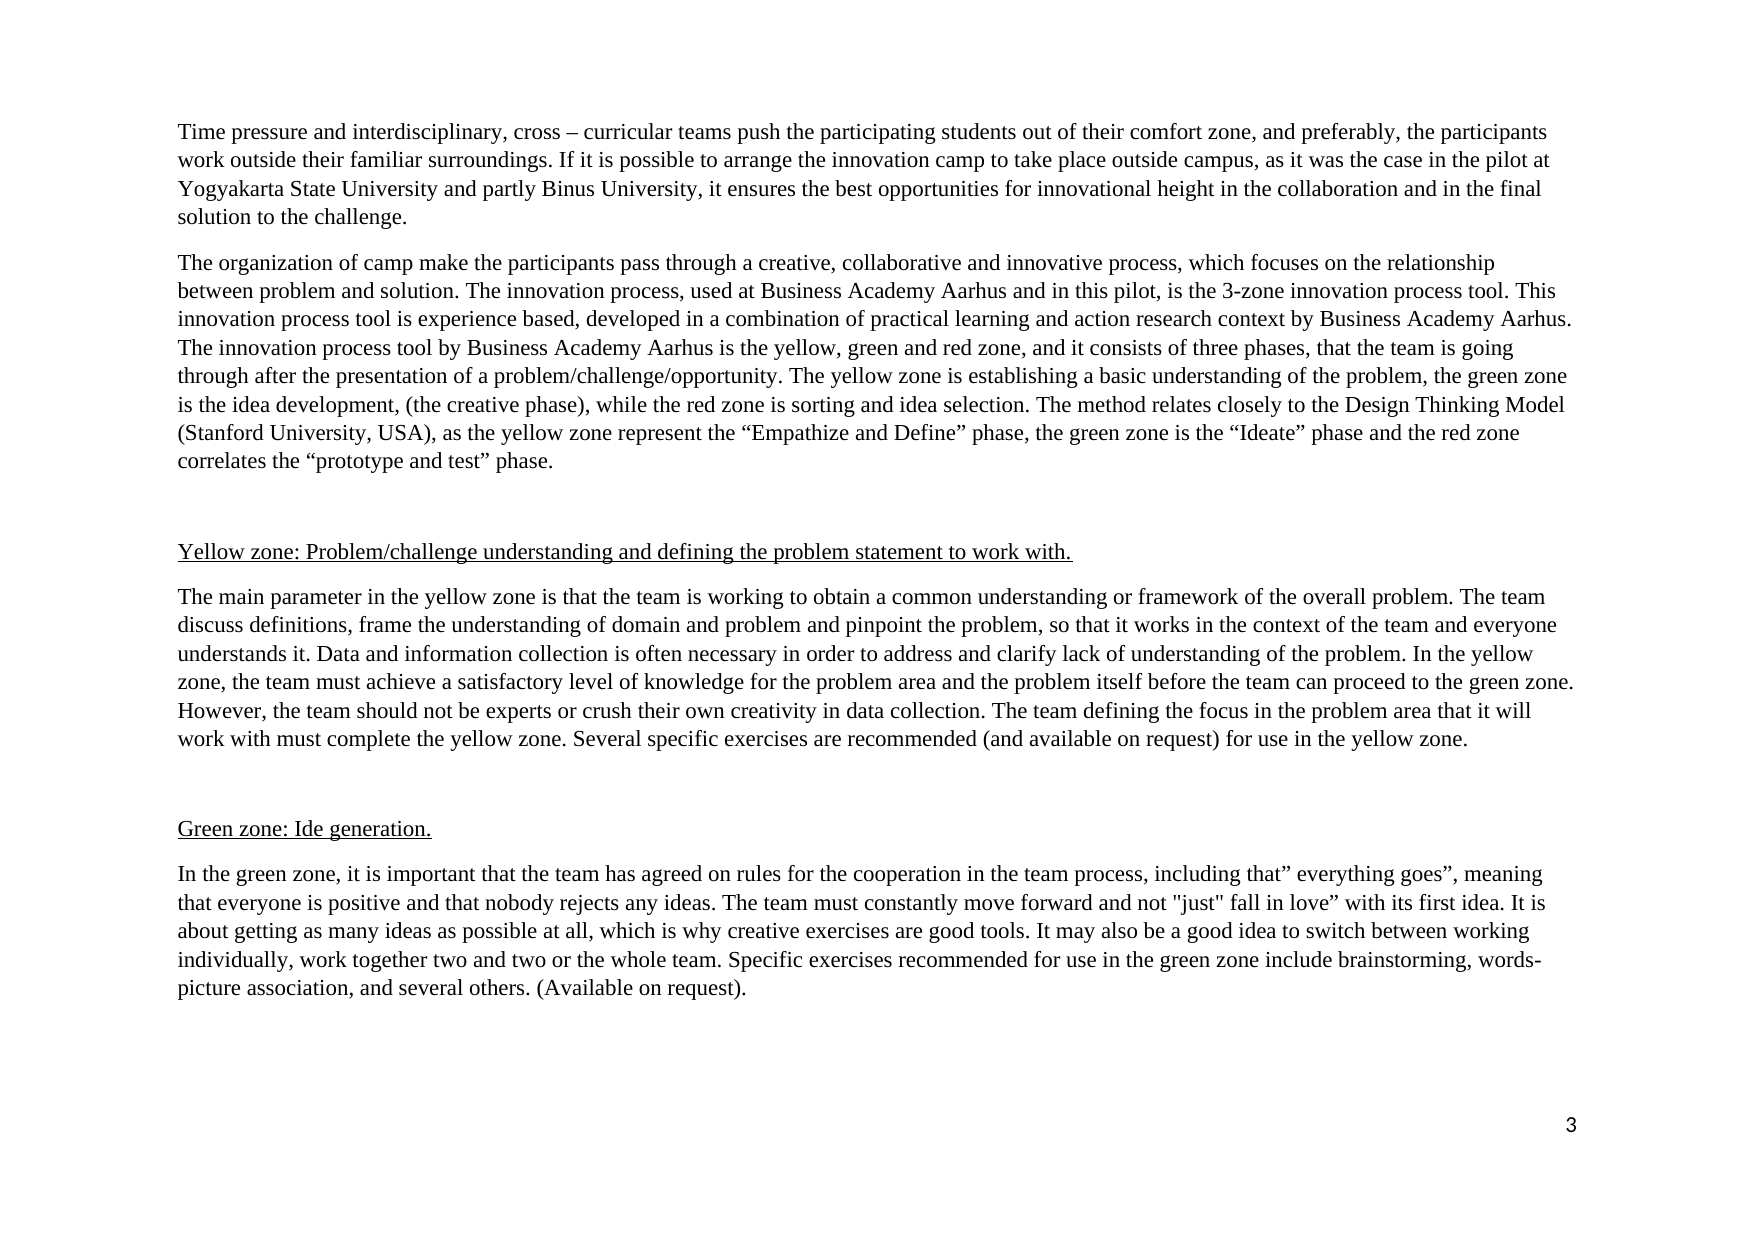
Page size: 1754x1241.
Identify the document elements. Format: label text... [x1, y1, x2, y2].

text Time pressure and interdisciplinary, cross – curricular teams push the participating students out of their comfort zone, and preferably, the participants work outside their familiar surroundings. If it is possible to arrange the innovation camp to take place outside campus, as it was the case in the pilot at Yogyakarta State University and partly Binus University, it ensures the best opportunities for innovational height in the collaboration and in the final solution to the challenge. [177, 118, 1577, 230]
text The organization of camp make the participants pass through a creative, collaborative and innovative process, which focuses on the relationship between problem and solution. The innovation process, used at Business Academy Aarhus and in this pilot, is the 3-zone innovation process tool. This innovation process tool is experience based, developed in a combination of practical learning and action research context by Business Academy Aarhus. The innovation process tool by Business Academy Aarhus is the yellow, green and red zone, and it consists of three phases, that the team is going through after the presentation of a problem/challenge/opportunity. The yellow zone is establishing a basic understanding of the problem, the green zone is the idea development, (the creative phase), while the red zone is sorting and idea selection. The method relates closely to the Design Thinking Model (Stanford University, USA), as the yellow zone represent the “Empathize and Define” phase, the green zone is the “Ideate” phase and the red zone correlates the “prototype and test” phase. [177, 248, 1577, 474]
text Green zone: Ide generation. [177, 815, 1577, 842]
text Yellow zone: Problem/challenge understanding and defining the problem statement to work with. [177, 538, 1577, 564]
text In the green zone, it is important that the team has agreed on rules for the cooperation in the team process, including that” everything goes”, meaning that everyone is positive and that nobody rejects any ideas. The team must constantly move forward and not "just" fall in love” with its first idea. It is about getting as many ideas as possible at all, which is why creative exercises are good tools. It may also be a good idea to switch between working individually, work together two and two or the whole team. Specific exercises recommended for use in the green zone include brainstorming, words- picture association, and several others. (Available on request). [177, 860, 1577, 1001]
text The main parameter in the yellow zone is that the team is working to obtain a common understanding or framework of the overall problem. The team discuss definitions, frame the understanding of domain and problem and pinpoint the problem, so that it works in the context of the team and everyone understands it. Data and information collection is often necessary in order to address and clarify lack of understanding of the problem. In the yellow zone, the team must achieve a satisfactory level of knowledge for the problem area and the problem itself before the team can proceed to the green zone. However, the team should not be experts or crush their own creativity in data collection. The team defining the focus in the problem area that it will work with must complete the yellow zone. Several specific exercises are recommended (and available on request) for use in the yellow zone. [177, 583, 1577, 751]
